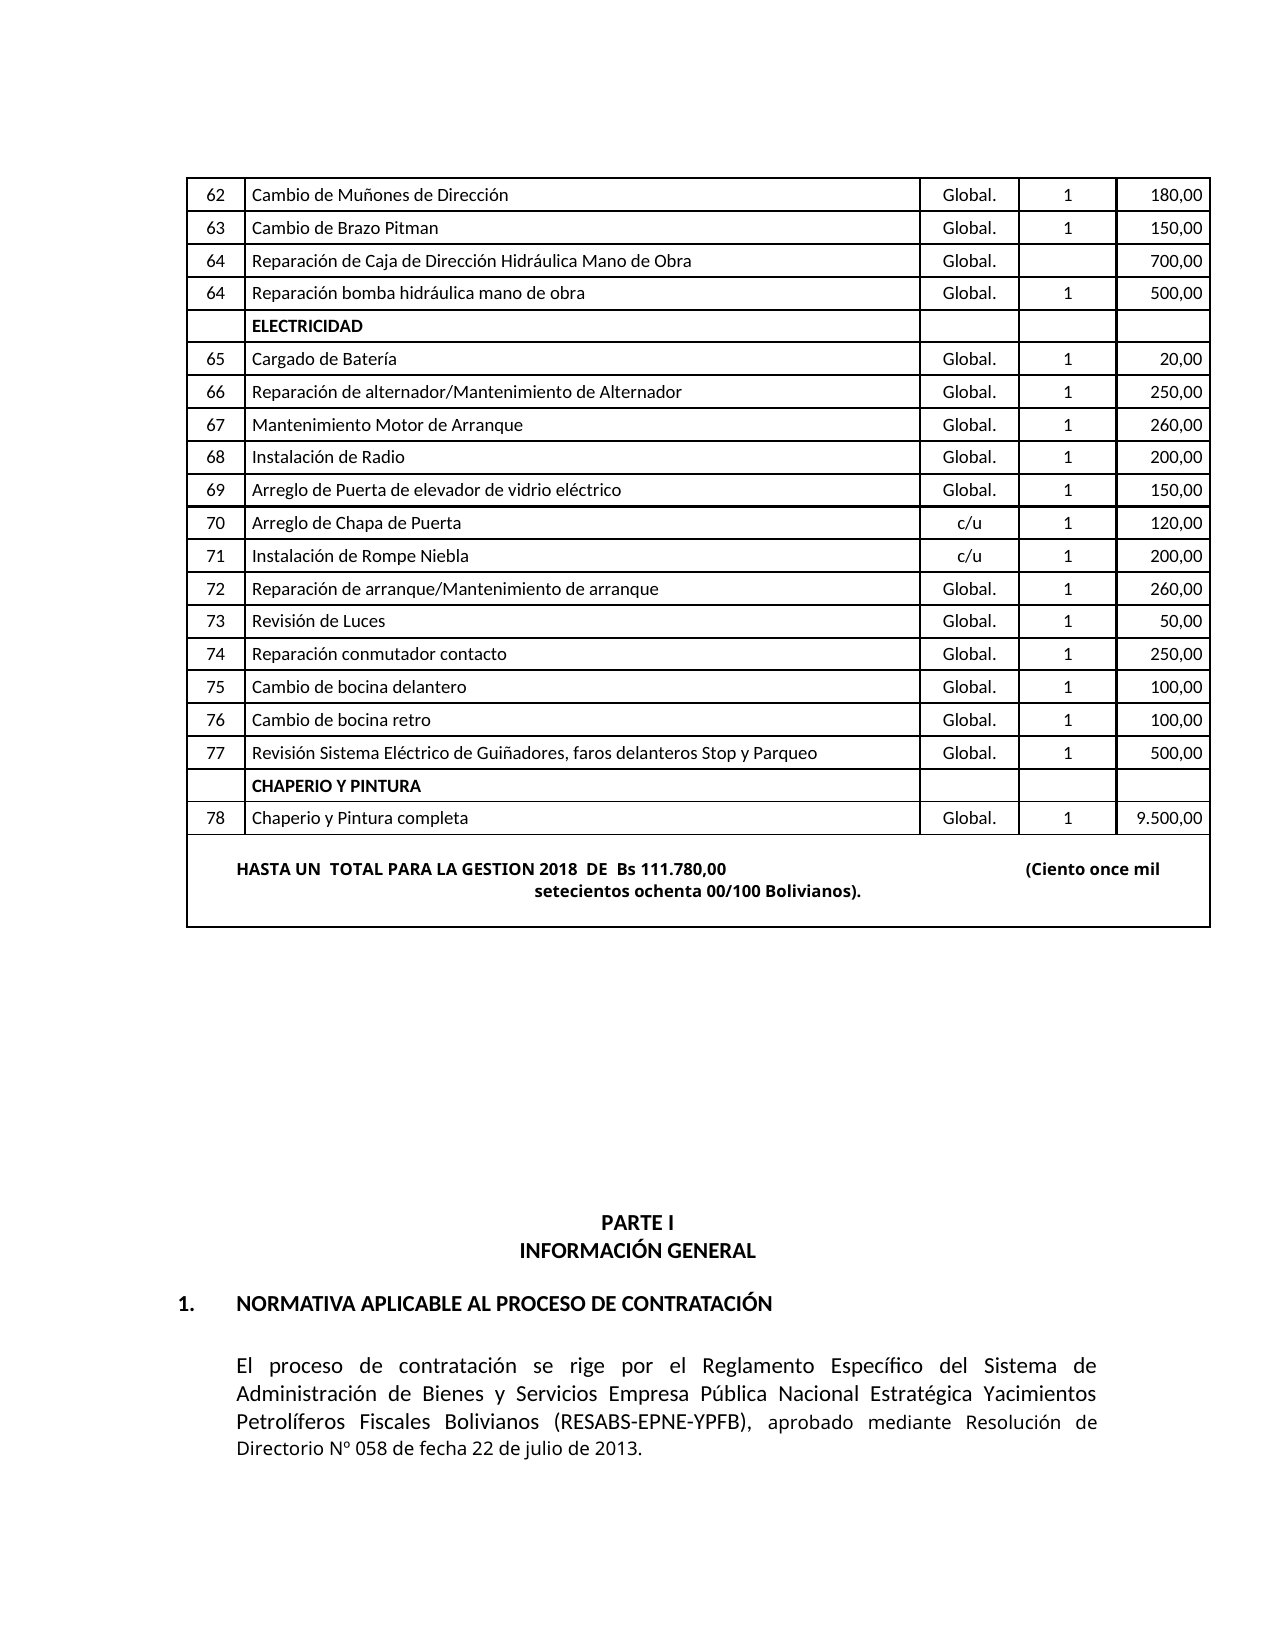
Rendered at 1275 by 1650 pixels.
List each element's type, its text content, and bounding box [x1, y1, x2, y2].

table_cell Global. [921, 671, 1018, 702]
table_cell Global. [921, 704, 1018, 735]
table_cell 68 [188, 442, 244, 472]
table_cell Global. [921, 606, 1018, 637]
table_cell [1020, 245, 1115, 276]
table_cell Global. [921, 245, 1018, 276]
table_cell 71 [188, 540, 244, 571]
table_cell Instalación de Rompe Niebla [246, 540, 919, 571]
table_cell Reparación conmutador contacto [246, 639, 919, 669]
table_cell Reparación de alternador/Mantenimiento de Alternador [246, 376, 919, 407]
table_cell 1 [1020, 376, 1115, 407]
table_cell 66 [188, 376, 244, 407]
table_cell Global. [921, 376, 1018, 407]
table_cell Global. [921, 802, 1018, 833]
table_cell 1 [1020, 704, 1115, 735]
table_cell Reparación de Caja de Dirección Hidráulica Mano de Obra [246, 245, 919, 276]
table_cell Global. [921, 409, 1018, 440]
table_cell Cargado de Batería [246, 343, 919, 374]
table_cell 200,00 [1118, 442, 1209, 472]
table_cell 76 [188, 704, 244, 735]
table_cell 1 [1020, 179, 1115, 210]
table_cell Cambio de bocina retro [246, 704, 919, 735]
table_cell Arreglo de Puerta de elevador de vidrio eléctrico [246, 475, 919, 505]
table_cell Global. [921, 212, 1018, 243]
table_cell 100,00 [1118, 704, 1209, 735]
table_cell Global. [921, 639, 1018, 669]
table_cell 1 [1020, 802, 1115, 833]
table_cell [1118, 770, 1209, 801]
table_cell Global. [921, 343, 1018, 374]
table_cell 62 [188, 179, 244, 210]
text INFORMACIÓN GENERAL [177, 1236, 1098, 1264]
table_cell 69 [188, 475, 244, 505]
text PARTE I [177, 1208, 1098, 1236]
table_cell Reparación de arranque/Mantenimiento de arranque [246, 573, 919, 604]
table_cell [1020, 311, 1115, 341]
table_cell Global. [921, 737, 1018, 768]
table_cell 120,00 [1118, 508, 1209, 538]
table_cell 78 [188, 802, 244, 833]
table_cell 260,00 [1118, 409, 1209, 440]
table_cell 200,00 [1118, 540, 1209, 571]
table_cell 75 [188, 671, 244, 702]
table_cell 67 [188, 409, 244, 440]
table_cell 1 [1020, 540, 1115, 571]
table_cell 1 [1020, 343, 1115, 374]
table_cell ELECTRICIDAD [246, 311, 919, 341]
table_cell 700,00 [1118, 245, 1209, 276]
table_cell Chaperio y Pintura completa [246, 802, 919, 833]
table_cell 65 [188, 343, 244, 374]
table_cell 64 [188, 245, 244, 276]
table_cell 1 [1020, 409, 1115, 440]
table_cell 500,00 [1118, 278, 1209, 308]
table_cell Arreglo de Chapa de Puerta [246, 508, 919, 538]
table_cell Reparación bomba hidráulica mano de obra [246, 278, 919, 308]
table_cell 1 [1020, 639, 1115, 669]
table_cell Cambio de Muñones de Dirección [246, 179, 919, 210]
table_cell 1 [1020, 442, 1115, 472]
table_cell Instalación de Radio [246, 442, 919, 472]
table_cell Global. [921, 179, 1018, 210]
table_cell [188, 770, 244, 801]
table_cell 1 [1020, 475, 1115, 505]
table_cell 1 [1020, 212, 1115, 243]
table_cell 500,00 [1118, 737, 1209, 768]
table_cell 73 [188, 606, 244, 637]
table_cell 1 [1020, 278, 1115, 308]
table_cell [921, 311, 1018, 341]
table_cell [1020, 770, 1115, 801]
table_cell 20,00 [1118, 343, 1209, 374]
table_cell Global. [921, 475, 1018, 505]
table_cell 180,00 [1118, 179, 1209, 210]
table_cell Cambio de Brazo Pitman [246, 212, 919, 243]
list NORMATIVA APLICABLE AL PROCESO DE CONTRATACIÓN [177, 1289, 1098, 1317]
table_cell 63 [188, 212, 244, 243]
table_cell Mantenimiento Motor de Arranque [246, 409, 919, 440]
table_cell Revisión Sistema Eléctrico de Guiñadores, faros delanteros Stop y Parqueo [246, 737, 919, 768]
table_cell Revisión de Luces [246, 606, 919, 637]
table_cell CHAPERIO Y PINTURA [246, 770, 919, 801]
table_cell [921, 770, 1018, 801]
table_cell Cambio de bocina delantero [246, 671, 919, 702]
table_cell c/u [921, 540, 1018, 571]
table_cell 77 [188, 737, 244, 768]
table_cell 150,00 [1118, 212, 1209, 243]
table_cell 150,00 [1118, 475, 1209, 505]
table_cell 250,00 [1118, 639, 1209, 669]
table_cell 74 [188, 639, 244, 669]
table_cell 64 [188, 278, 244, 308]
table_cell 250,00 [1118, 376, 1209, 407]
table_cell Global. [921, 442, 1018, 472]
table_cell 100,00 [1118, 671, 1209, 702]
table_cell 50,00 [1118, 606, 1209, 637]
table_cell 1 [1020, 573, 1115, 604]
table_cell 70 [188, 508, 244, 538]
table_cell [188, 311, 244, 341]
table_cell 260,00 [1118, 573, 1209, 604]
table_cell Global. [921, 573, 1018, 604]
table_cell 1 [1020, 737, 1115, 768]
table_cell Global. [921, 278, 1018, 308]
table_cell 72 [188, 573, 244, 604]
table_cell 1 [1020, 606, 1115, 637]
table_cell [1118, 311, 1209, 341]
table_cell HASTA UN TOTAL PARA LA GESTION 2018 DE Bs 111.780,00 (Ciento once mil setecientos ochenta 00/100 Bolivianos). [188, 835, 1209, 926]
text El proceso de contratación se rige por el Reglamento Específico del Sistema de Administración de Bienes y Servicios Empresa Pública Nacional Estratégica Yacimientos Petrolíferos Fiscales Bolivianos (RESABS-EPNE-YPFB), aprobado mediante Resolución de Directorio Nº 058 de fecha 22 de julio de 2013. [236, 1351, 1098, 1461]
table_cell 9.500,00 [1118, 802, 1209, 833]
table_cell 1 [1020, 671, 1115, 702]
table_cell 1 [1020, 508, 1115, 538]
table_cell c/u [921, 508, 1018, 538]
